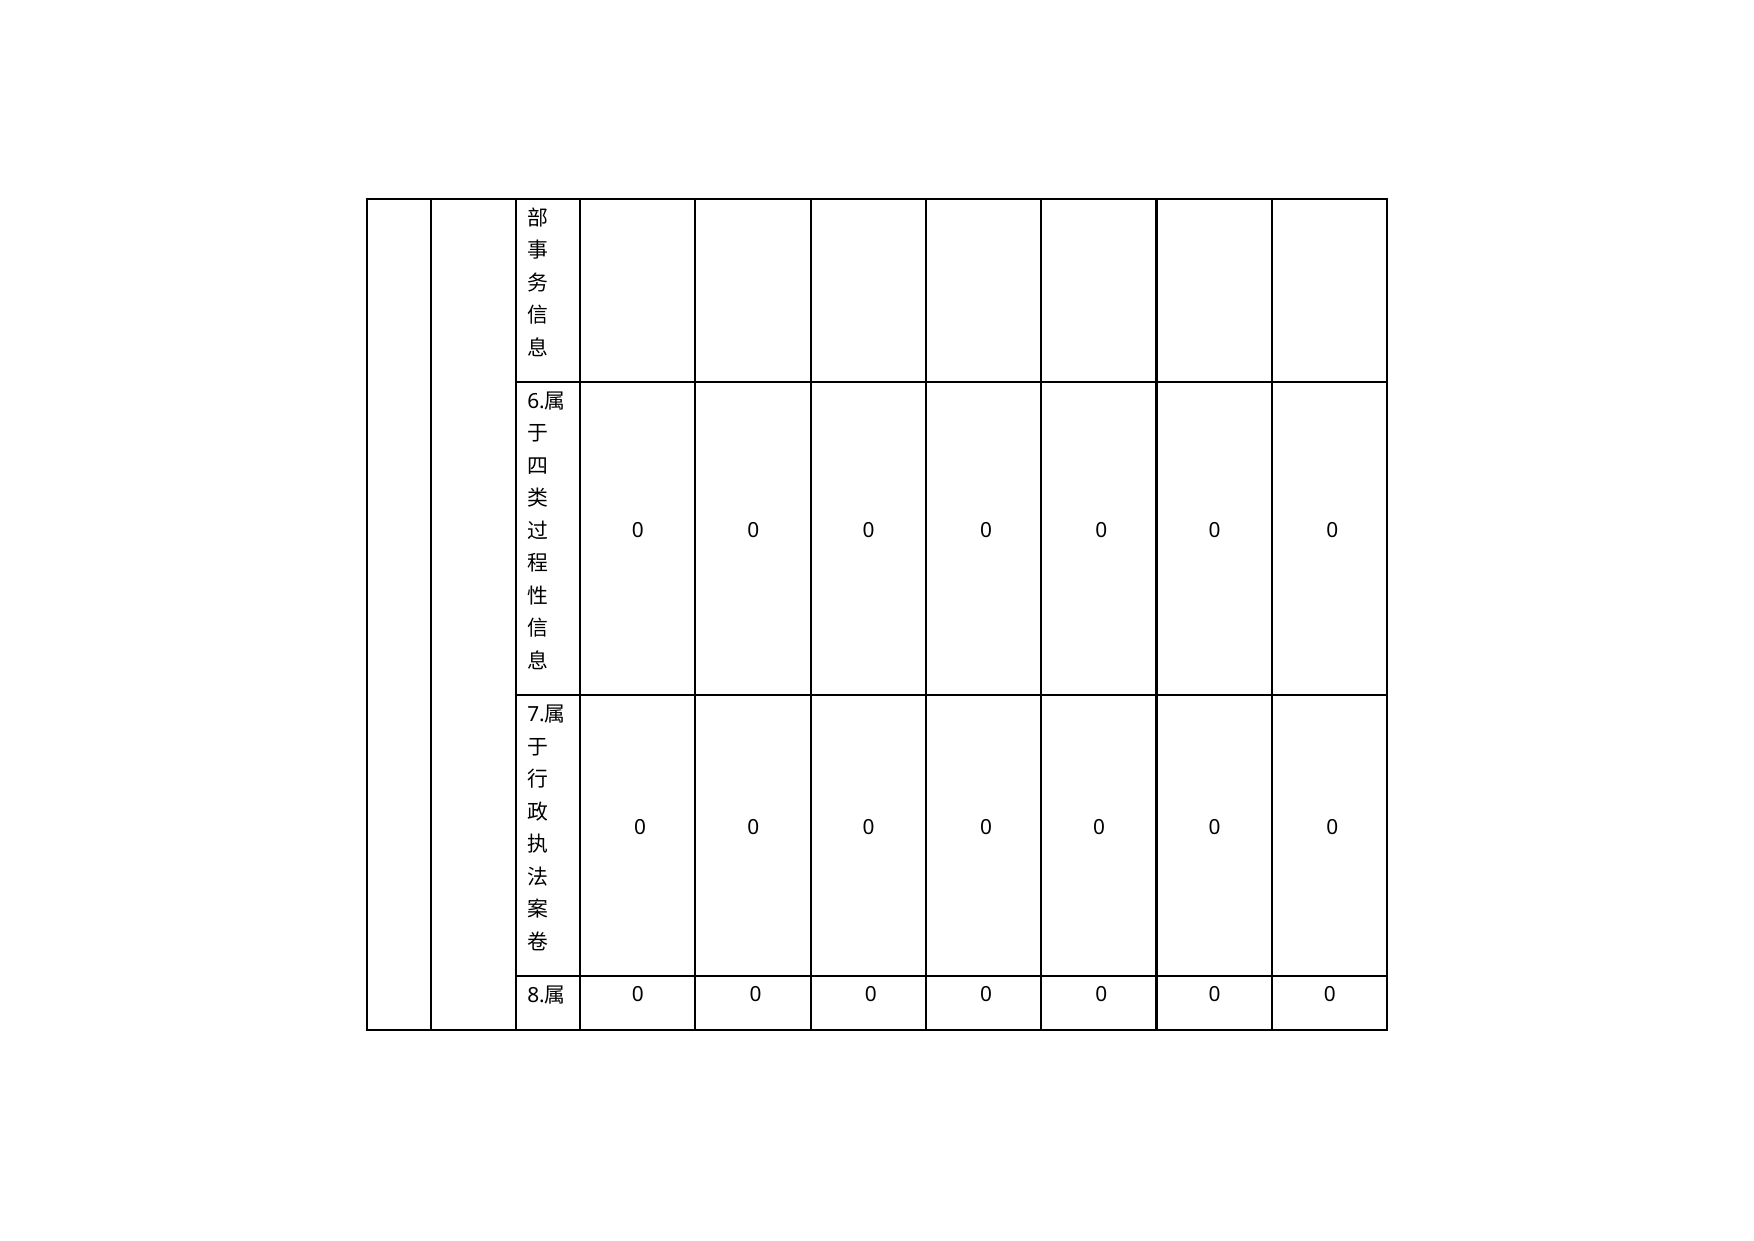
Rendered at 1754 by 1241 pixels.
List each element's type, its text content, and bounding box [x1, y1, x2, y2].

table_cell 0 [927, 696, 1040, 975]
table_cell 0 [812, 696, 925, 975]
table_cell 0 [927, 383, 1040, 694]
table_cell 0 [1273, 383, 1386, 694]
table_cell 0 [812, 200, 925, 381]
table_cell 0 [927, 200, 1040, 381]
table_cell 5.属于三类内部事务信息 [517, 200, 579, 381]
table_cell 0 [1042, 200, 1155, 381]
table_cell 0 [581, 977, 694, 1028]
table_cell 0 [1042, 977, 1155, 1028]
table_cell 0 [1158, 200, 1271, 381]
table_cell 0 [1042, 696, 1155, 975]
table_cell 0 [696, 977, 810, 1028]
table_cell 7.属于行政执法案卷 [517, 696, 579, 975]
table_cell 0 [696, 696, 810, 975]
table_cell 6.属于四类过程性信息 [517, 383, 579, 694]
table_cell 0 [1273, 977, 1386, 1028]
table_cell 0 [1158, 696, 1271, 975]
table_cell 0 [927, 977, 1040, 1028]
table_cell 0 [1158, 977, 1271, 1028]
table_cell 0 [581, 696, 694, 975]
table_cell 0 [696, 383, 810, 694]
table_cell 0 [1273, 200, 1386, 381]
table_cell 0 [696, 200, 810, 381]
table_cell 0 [1158, 383, 1271, 694]
table_cell 0 [812, 383, 925, 694]
table_cell 0 [812, 977, 925, 1028]
table_cell 0 [581, 383, 694, 694]
table_cell 0 [1042, 383, 1155, 694]
table_cell 0 [581, 200, 694, 381]
table_cell 0 [1273, 696, 1386, 975]
table_cell 8.属于行政查询事项 [517, 977, 579, 1028]
